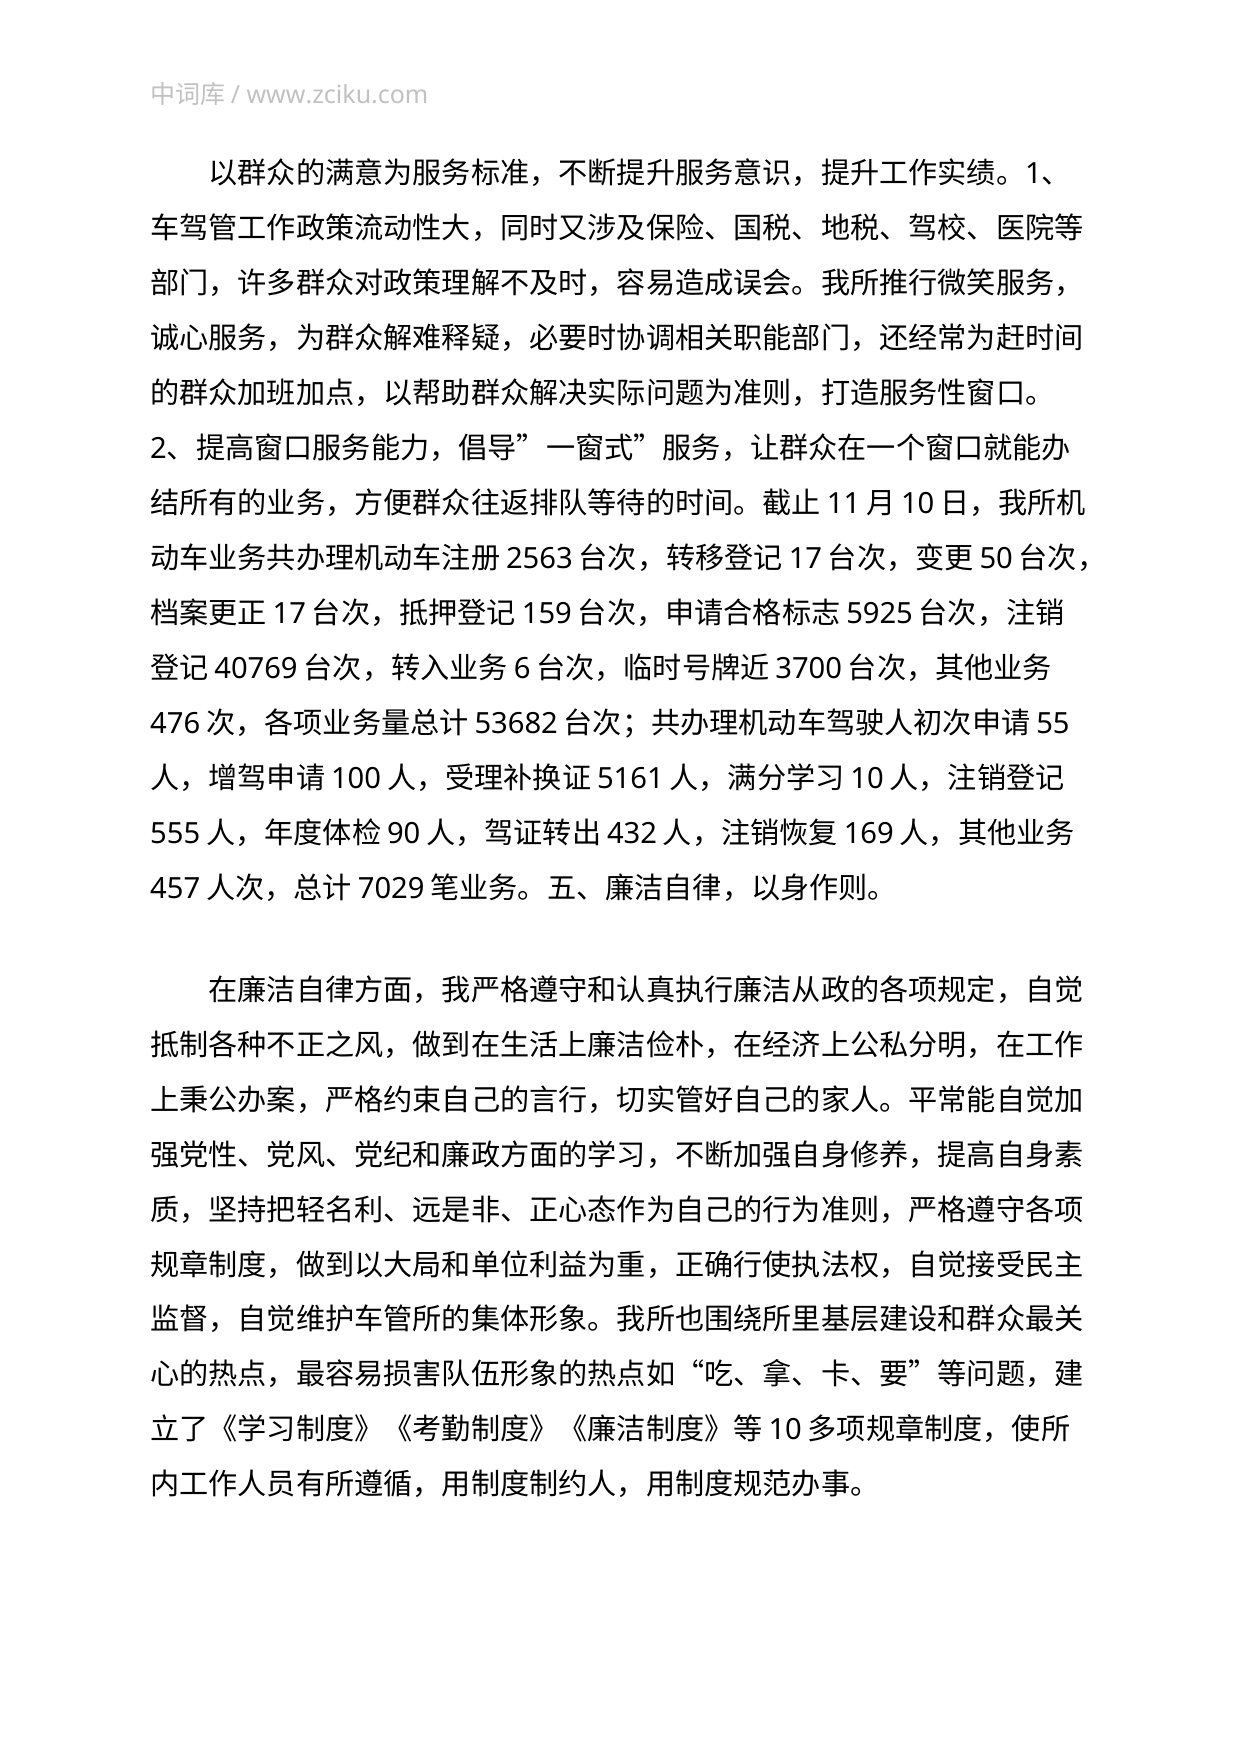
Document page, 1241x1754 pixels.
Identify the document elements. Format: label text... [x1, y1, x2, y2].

text 在廉洁自律方面，我严格遵守和认真执行廉洁从政的各项规定，自觉抵制各种不正之风，做到在生活上廉洁俭朴，在经济上公私分明，在工作上秉公办案，严格约束自己的言行，切实管好自己的家人。平常能自觉加强党性、党风、党纪和廉政方面的学习，不断加强自身修养，提高自身素质，坚持把轻名利、远是非、正心态作为自己的行为准则，严格遵守各项规章制度，做到以大局和单位利益为重，正确行使执法权，自觉接受民主监督，自觉维护车管所的集体形象。我所也围绕所里基层建设和群众最关心的热点，最容易损害队伍形象的热点如“吃、拿、卡、要”等问题，建立了《学习制度》《考勤制度》《廉洁制度》等10多项规章制度，使所内工作人员有所遵循，用制度制约人，用制度规范办事。 [150, 967, 1090, 1503]
text 以群众的满意为服务标准，不断提升服务意识，提升工作实绩。1、车驾管工作政策流动性大，同时又涉及保险、国税、地税、驾校、医院等部门，许多群众对政策理解不及时，容易造成误会。我所推行微笑服务，诚心服务，为群众解难释疑，必要时协调相关职能部门，还经常为赶时间的群众加班加点，以帮助群众解决实际问题为准则，打造服务性窗口。2、提高窗口服务能力，倡导”一窗式”服务，让群众在一个窗口就能办结所有的业务，方便群众往返排队等待的时间。截止11月10日，我所机动车业务共办理机动车注册2563台次，转移登记17台次，变更50台次，档案更正17台次，抵押登记159台次，申请合格标志5925台次，注销登记40769台次，转入业务6台次，临时号牌近3700台次，其他业务476次，各项业务量总计53682台次；共办理机动车驾驶人初次申请55人，增驾申请100人，受理补换证5161人，满分学习10人，注销登记555人，年度体检90人，驾证转出432人，注销恢复169人，其他业务457人次，总计7029笔业务。五、廉洁自律，以身作则。 [150, 150, 1090, 907]
